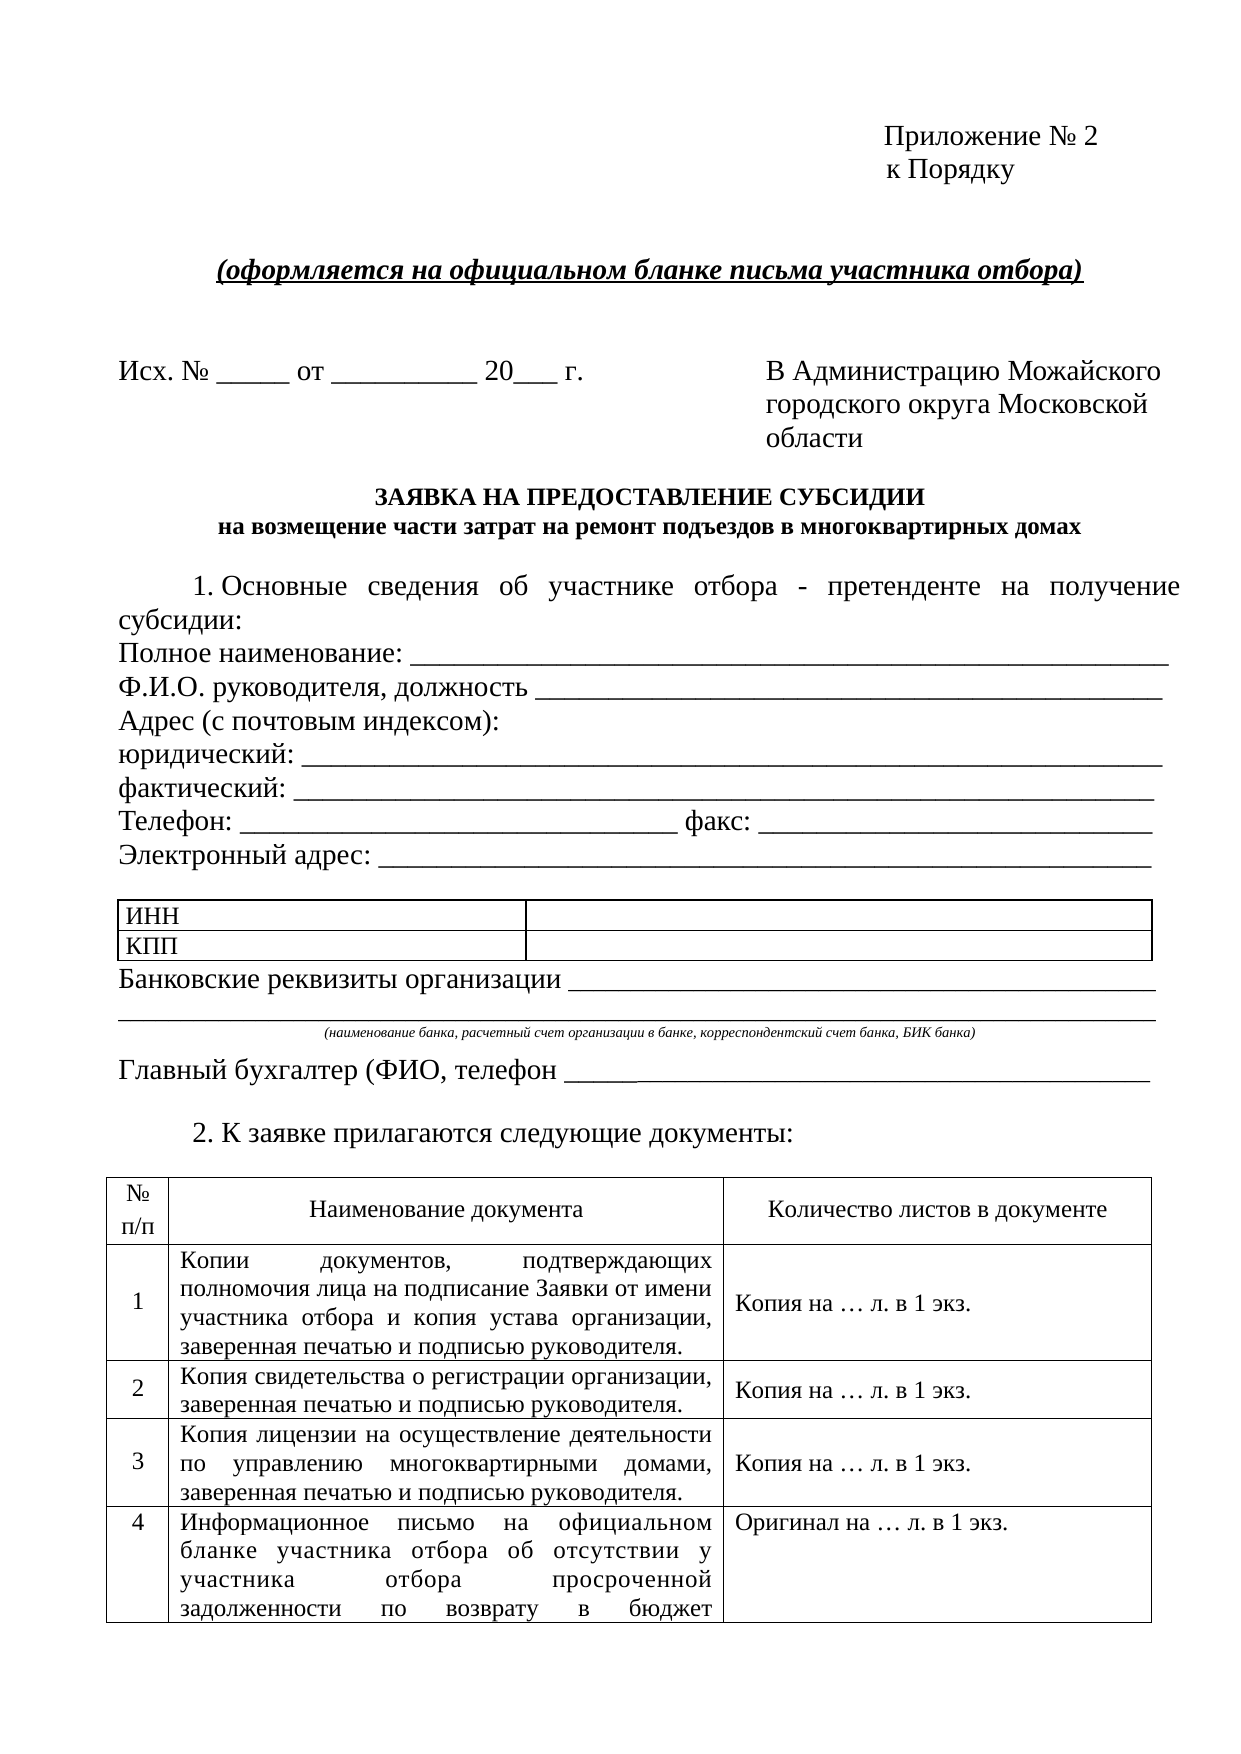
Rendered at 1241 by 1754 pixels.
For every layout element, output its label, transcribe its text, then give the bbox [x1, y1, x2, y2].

text Приложение № 2 [118, 118, 1181, 152]
table_cell Копия лицензии на осуществление деятельности по управлению многоквартирными домами, заверенная печатью и подписью руководителя. [169, 1419, 723, 1506]
table_cell Копии документов, подтверждающих полномочия лица на подписание Заявки от имени участника отбора и копия устава организации, заверенная печатью и подписью руководителя. [169, 1245, 723, 1360]
table_cell Копия свидетельства о регистрации организации, заверенная печатью и подписью руководителя. [169, 1361, 723, 1418]
text Адрес (с почтовым индексом): [118, 703, 1181, 736]
text Телефон: ______________________________ факс: ___________________________ [118, 803, 1181, 837]
list Основные сведения об участнике отбора - претенденте на получение субсидии: [118, 568, 1181, 636]
text на возмещение части затрат на ремонт подъездов в многоквартирных домах [118, 511, 1181, 540]
table_cell 3 [107, 1419, 168, 1506]
text Полное наименование: ____________________________________________________ [118, 636, 1181, 669]
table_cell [169, 1507, 723, 1622]
text ЗАЯВКА НА ПРЕДОСТАВЛЕНИЕ СУБСИДИИ [118, 482, 1181, 511]
table_header № п/п [107, 1178, 168, 1244]
table_header ИНН [119, 901, 525, 929]
text (наименование банка, расчетный счет организации в банке, корреспондентский счет банка, БИК банка) [118, 1024, 1181, 1052]
table_cell Копия на … л. в 1 экз. [724, 1419, 1151, 1506]
text фактический: ___________________________________________________________ [118, 770, 1181, 803]
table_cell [724, 1507, 1151, 1622]
table_cell Копия на … л. в 1 экз. [724, 1245, 1151, 1360]
table_header Исх. № _____ от __________ 20___ г. [107, 353, 754, 453]
text Ф.И.О. руководителя, должность ___________________________________________ [118, 669, 1181, 703]
table_cell Копия на … л. в 1 экз. [724, 1361, 1151, 1418]
table_header Количество листов в документе [724, 1178, 1151, 1244]
text Электронный адрес: _____________________________________________________ [118, 837, 1181, 870]
table_header Наименование документа [169, 1178, 723, 1244]
table_cell [527, 931, 1151, 960]
table_header В Администрацию Можайского городского округа Московской области [754, 353, 1239, 453]
table_cell 2 [107, 1361, 168, 1418]
table_cell 1 [107, 1245, 168, 1360]
text юридический: ___________________________________________________________ [118, 736, 1181, 770]
text (оформляется на официальном бланке письма участника отбора) [118, 252, 1181, 286]
text к Порядку [118, 152, 1181, 185]
text Банковские реквизиты организации _______________________________________________ ___________________________________________________________________________________ [118, 961, 1181, 1024]
table_cell 4 [107, 1507, 168, 1622]
table_cell КПП [119, 931, 525, 960]
list К заявке прилагаются следующие документы: [118, 1115, 1181, 1148]
text Главный бухгалтер (ФИО, телефон ______________________________________________ [118, 1052, 1181, 1086]
table_header [527, 901, 1151, 929]
